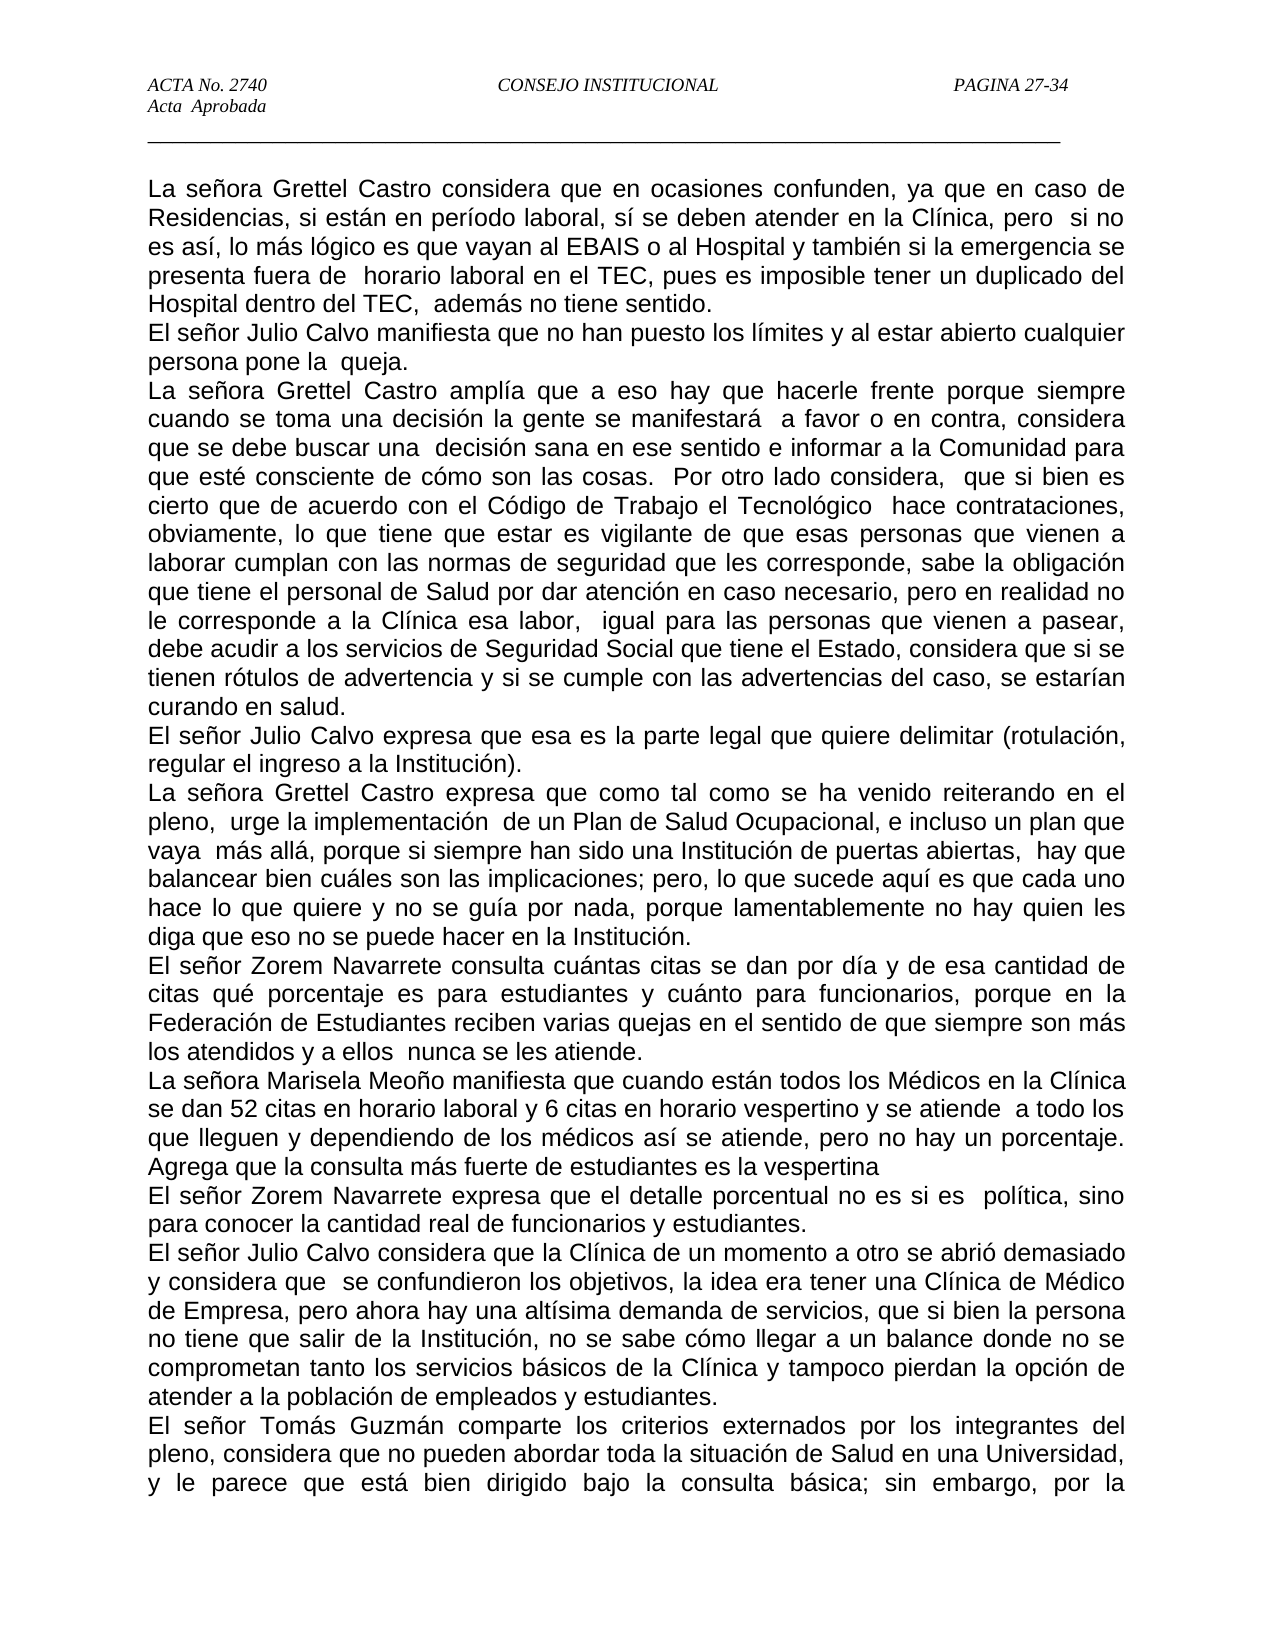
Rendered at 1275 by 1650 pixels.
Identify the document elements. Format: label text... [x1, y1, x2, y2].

text El señor Zorem Navarrete consulta cuántas citas se dan por día y de esa cantidad de citas qué porcentaje es para estudiantes y cuánto para funcionarios, porque en la Federación de Estudiantes reciben varias quejas en el sentido de que siempre son más los atendidos y a ellos nunca se les atiende. [148, 951, 1127, 1066]
text La señora Marisela Meoño manifiesta que cuando están todos los Médicos en la Clínica se dan 52 citas en horario laboral y 6 citas en horario vespertino y se atiende a todo los que lleguen y dependiendo de los médicos así se atiende, pero no hay un porcentaje. Agrega que la consulta más fuerte de estudiantes es la vespertina [148, 1066, 1127, 1181]
text El señor Zorem Navarrete expresa que el detalle porcentual no es si es política, sino para conocer la cantidad real de funcionarios y estudiantes. [148, 1181, 1127, 1238]
text El señor Julio Calvo manifiesta que no han puesto los límites y al estar abierto cualquier persona pone la queja. [148, 318, 1127, 376]
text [148, 1411, 1127, 1497]
text La señora Grettel Castro expresa que como tal como se ha venido reiterando en el pleno, urge la implementación de un Plan de Salud Ocupacional, e incluso un plan que vaya más allá, porque si siempre han sido una Institución de puertas abiertas, hay que balancear bien cuáles son las implicaciones; pero, lo que sucede aquí es que cada uno hace lo que quiere y no se guía por nada, porque lamentablemente no hay quien les diga que eso no se puede hacer en la Institución. [148, 778, 1127, 951]
text La señora Grettel Castro amplía que a eso hay que hacerle frente porque siempre cuando se toma una decisión la gente se manifestará a favor o en contra, considera que se debe buscar una decisión sana en ese sentido e informar a la Comunidad para que esté consciente de cómo son las cosas. Por otro lado considera, que si bien es cierto que de acuerdo con el Código de Trabajo el Tecnológico hace contrataciones, obviamente, lo que tiene que estar es vigilante de que esas personas que vienen a laborar cumplan con las normas de seguridad que les corresponde, sabe la obligación que tiene el personal de Salud por dar atención en caso necesario, pero en realidad no le corresponde a la Clínica esa labor, igual para las personas que vienen a pasear, debe acudir a los servicios de Seguridad Social que tiene el Estado, considera que si se tienen rótulos de advertencia y si se cumple con las advertencias del caso, se estarían curando en salud. [148, 376, 1127, 721]
text El señor Julio Calvo considera que la Clínica de un momento a otro se abrió demasiado y considera que se confundieron los objetivos, la idea era tener una Clínica de Médico de Empresa, pero ahora hay una altísima demanda de servicios, que si bien la persona no tiene que salir de la Institución, no se sabe cómo llegar a un balance donde no se comprometan tanto los servicios básicos de la Clínica y tampoco pierdan la opción de atender a la población de empleados y estudiantes. [148, 1238, 1127, 1411]
text El señor Julio Calvo expresa que esa es la parte legal que quiere delimitar (rotulación, regular el ingreso a la Institución). [148, 721, 1127, 778]
text La señora Grettel Castro considera que en ocasiones confunden, ya que en caso de Residencias, si están en período laboral, sí se deben atender en la Clínica, pero si no es así, lo más lógico es que vayan al EBAIS o al Hospital y también si la emergencia se presenta fuera de horario laboral en el TEC, pues es imposible tener un duplicado del Hospital dentro del TEC, además no tiene sentido. [148, 174, 1127, 318]
